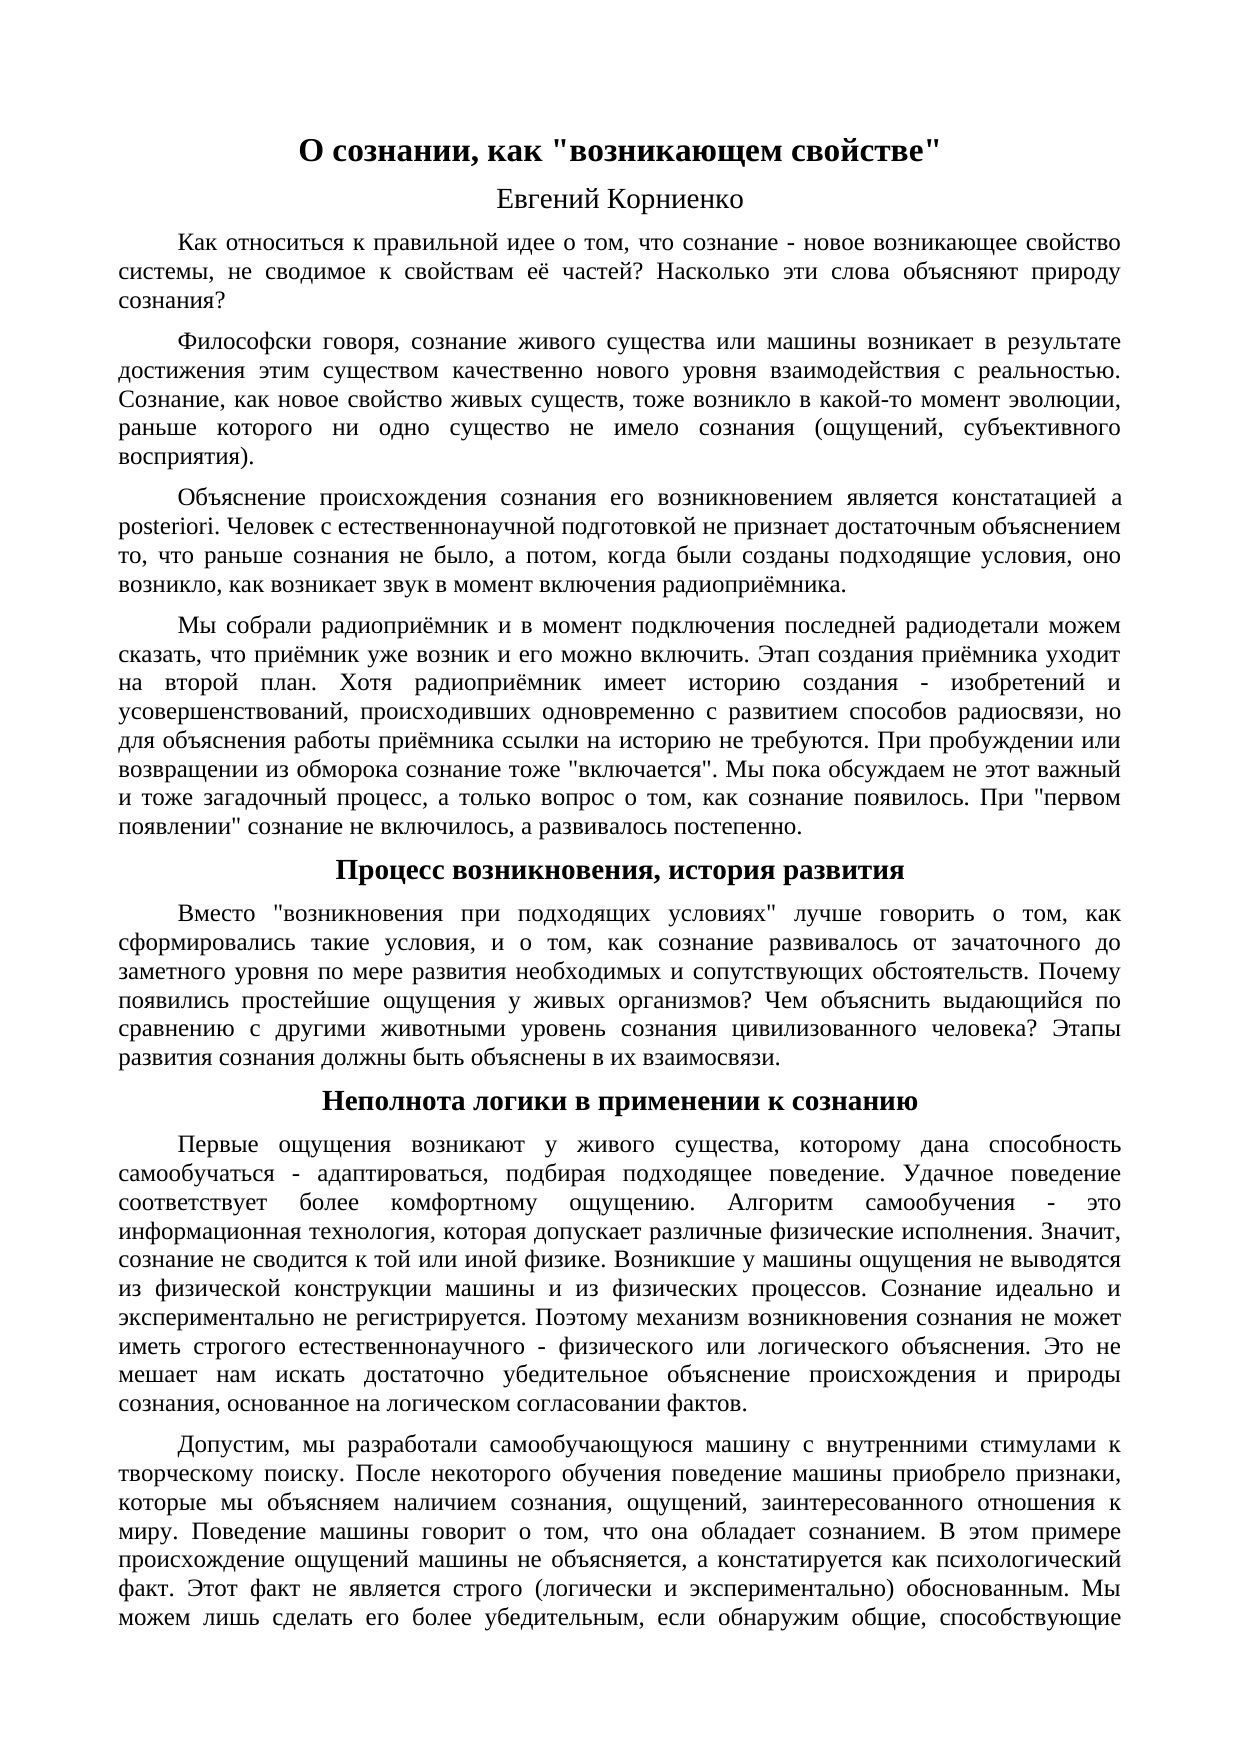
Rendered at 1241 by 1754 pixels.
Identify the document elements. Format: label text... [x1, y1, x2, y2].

text Неполнота логики в применении к сознанию [118, 1083, 1122, 1117]
text Мы собрали радиоприёмник и в момент подключения последней радиодетали можем сказать, что приёмник уже возник и его можно включить. Этап создания приёмника уходит на второй план. Хотя радиоприёмник имеет историю создания - изобретений и усовершенствований, происходивших одновременно с развитием способов радиосвязи, но для объяснения работы приёмника ссылки на историю не требуются. При пробуждении или возвращении из обморока сознание тоже "включается". Мы пока обсуждаем не этот важный и тоже загадочный процесс, а только вопрос о том, как сознание появилось. При "первом появлении" сознание не включилось, а развивалось постепенно. [118, 610, 1122, 840]
text Процесс возникновения, история развития [118, 852, 1122, 886]
text Философски говоря, сознание живого существа или машины возникает в результате достижения этим существом качественно нового уровня взаимодействия с реальностью. Сознание, как новое свойство живых существ, тоже возникло в какой-то момент эволюции, раньше которого ни одно существо не имело сознания (ощущений, субъективного восприятия). [118, 326, 1122, 470]
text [118, 1429, 1122, 1631]
text Евгений Корниенко [118, 181, 1122, 215]
text Первые ощущения возникают у живого существа, которому дана способность самообучаться - адаптироваться, подбирая подходящее поведение. Удачное поведение соответствует более комфортному ощущению. Алгоритм самообучения - это информационная технология, которая допускает различные физические исполнения. Значит, сознание не сводится к той или иной физике. Возникшие у машины ощущения не выводятся из физической конструкции машины и из физических процессов. Сознание идеально и экспериментально не регистрируется. Поэтому механизм возникновения сознания не может иметь строгого естественнонаучного - физического или логического объяснения. Это не мешает нам искать достаточно убедительное объяснение происхождения и природы сознания, основанное на логическом согласовании фактов. [118, 1129, 1122, 1417]
text Вместо "возникновения при подходящих условиях" лучше говорить о том, как сформировались такие условия, и о том, как сознание развивалось от зачаточного до заметного уровня по мере развития необходимых и сопутствующих обстоятельств. Почему появились простейшие ощущения у живых организмов? Чем объяснить выдающийся по сравнению с другими животными уровень сознания цивилизованного человека? Этапы развития сознания должны быть объяснены в их взаимосвязи. [118, 898, 1122, 1071]
text Как относиться к правильной идее о том, что сознание - новое возникающее свойство системы, не сводимое к свойствам её частей? Насколько эти слова объясняют природу сознания? [118, 227, 1122, 314]
text О сознании, как "возникающем свойстве" [118, 131, 1122, 169]
text Объяснение происхождения сознания его возникновением является констатацией a posteriori. Человек с естественнонаучной подготовкой не признает достаточным объяснением то, что раньше сознания не было, а потом, когда были созданы подходящие условия, оно возникло, как возникает звук в момент включения радиоприёмника. [118, 482, 1122, 597]
